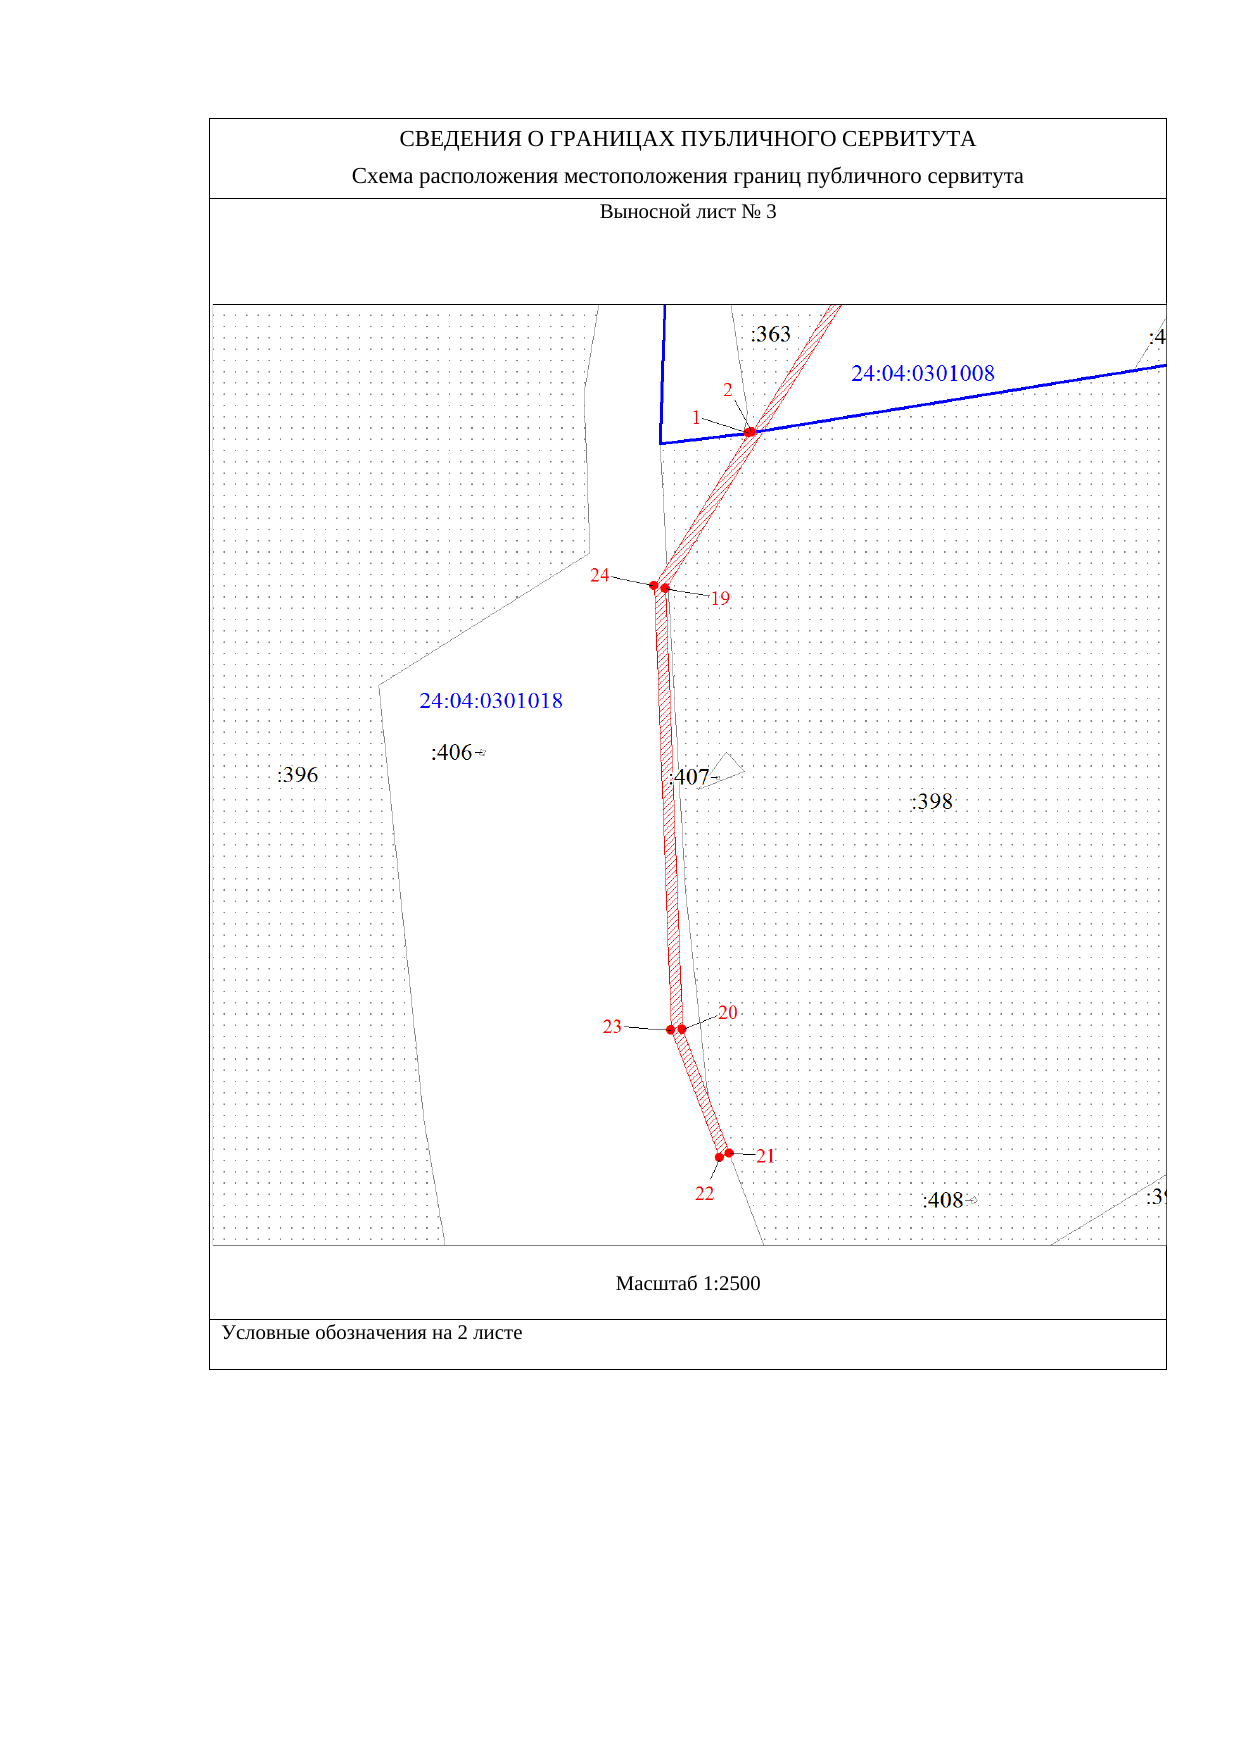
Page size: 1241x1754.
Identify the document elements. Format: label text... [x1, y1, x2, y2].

picture [212, 303, 1167, 1246]
table_header СВЕДЕНИЯ О ГРАНИЦАХ ПУБЛИЧНОГО СЕРВИТУТА Схема расположения местоположения границ публичного сервитута [210, 119, 1166, 198]
table_cell Выносной лист № 3 [210, 199, 1166, 304]
table_cell Масштаб 1:2500 [210, 304, 1166, 1319]
table_cell Условные обозначения на 2 листе [210, 1320, 1166, 1369]
